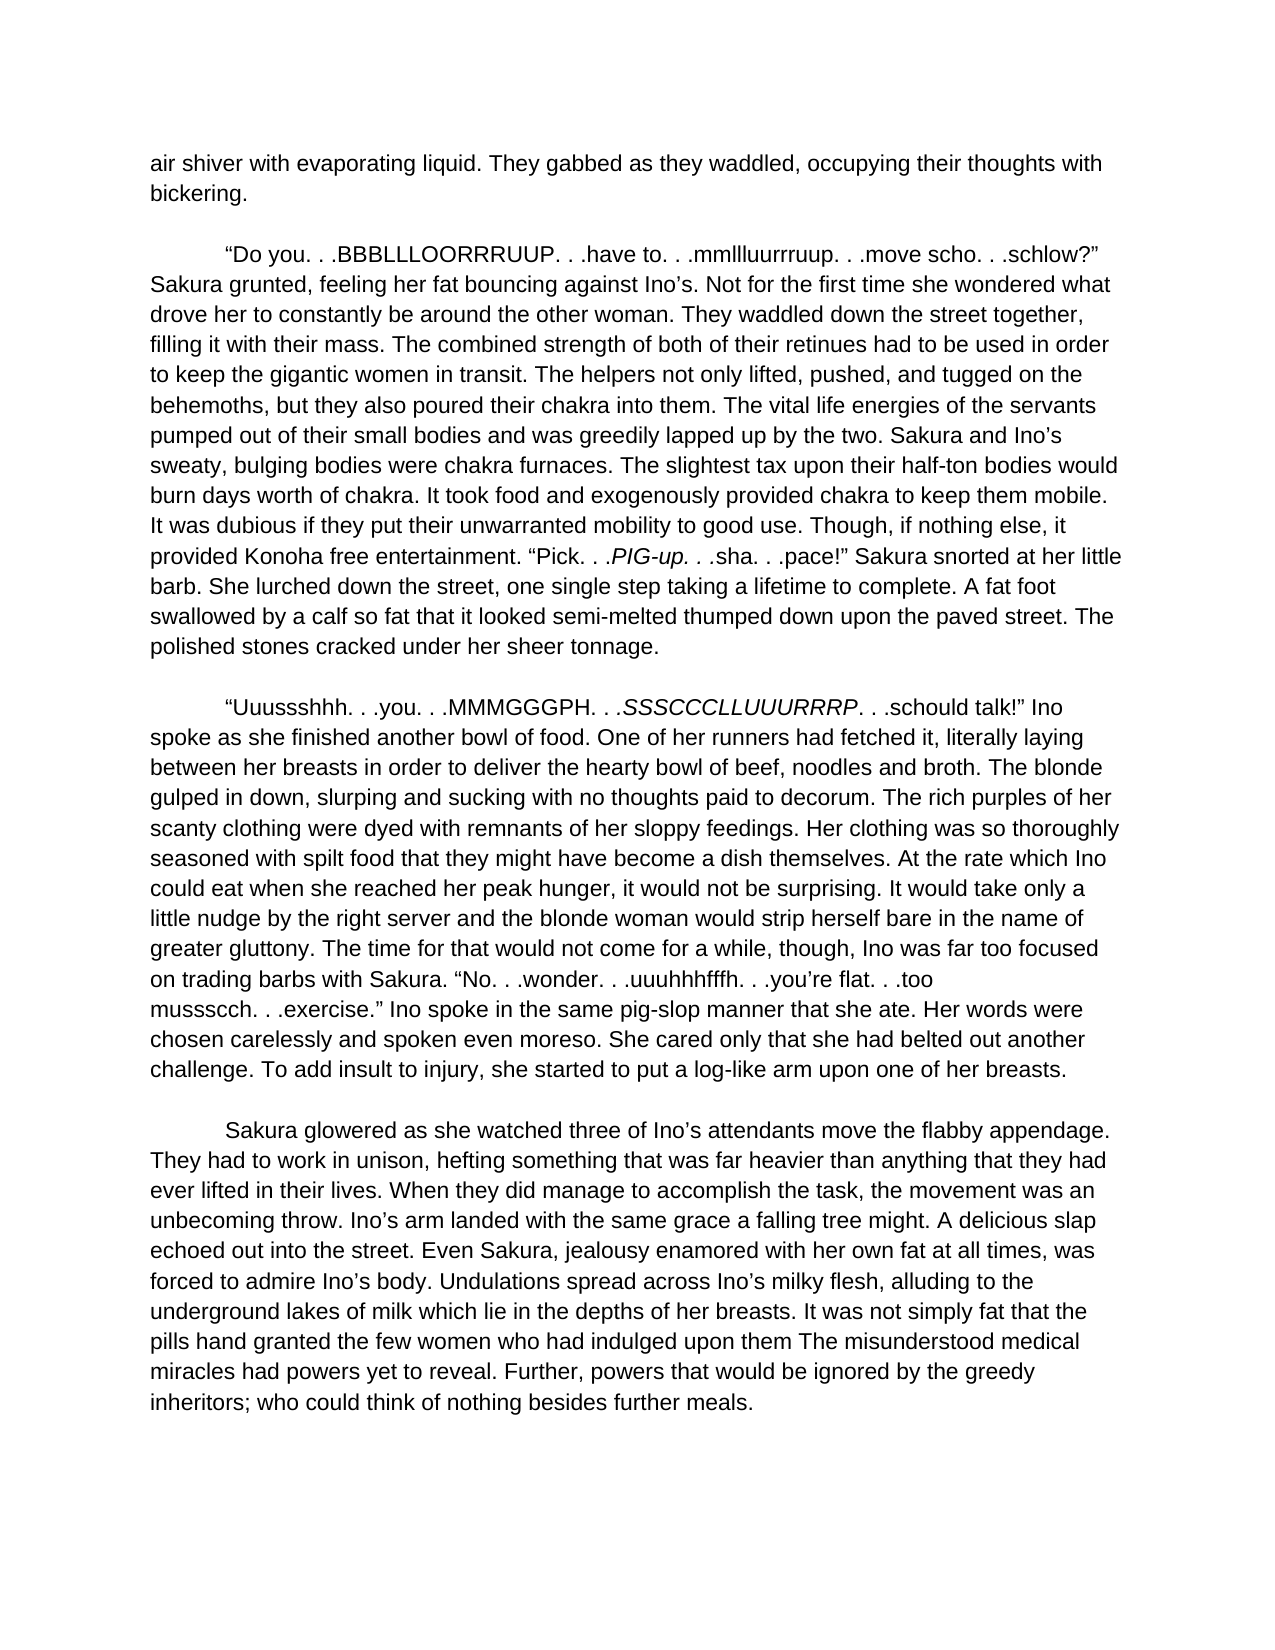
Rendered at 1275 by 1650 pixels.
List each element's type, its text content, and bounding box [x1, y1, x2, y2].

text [150, 150, 1125, 207]
text “Do you. . .BBBLLLOORRRUUP. . .have to. . .mmllluurrruup. . .move scho. . .schlow?” Sakura grunted, feeling her fat bouncing against Ino’s. Not for the first time she wondered what drove her to constantly be around the other woman. They waddled down the street together, filling it with their mass. The combined strength of both of their retinues had to be used in order to keep the gigantic women in transit. The helpers not only lifted, pushed, and tugged on the behemoths, but they also poured their chakra into them. The vital life energies of the servants pumped out of their small bodies and was greedily lapped up by the two. Sakura and Ino’s sweaty, bulging bodies were chakra furnaces. The slightest tax upon their half-ton bodies would burn days worth of chakra. It took food and exogenously provided chakra to keep them mobile. It was dubious if they put their unwarranted mobility to good use. Though, if nothing else, it provided Konoha free entertainment. “Pick. . .PIG-up. . .sha. . .pace!” Sakura snorted at her little barb. She lurched down the street, one single step taking a lifetime to complete. A fat foot swallowed by a calf so fat that it looked semi-melted thumped down upon the paved street. The polished stones cracked under her sheer tonnage. [150, 241, 1125, 660]
text Sakura glowered as she watched three of Ino’s attendants move the flabby appendage. They had to work in unison, hefting something that was far heavier than anything that they had ever lifted in their lives. When they did manage to accomplish the task, the movement was an unbecoming throw. Ino’s arm landed with the same grace a falling tree might. A delicious slap echoed out into the street. Even Sakura, jealousy enamored with her own fat at all times, was forced to admire Ino’s body. Undulations spread across Ino’s milky flesh, alluding to the underground lakes of milk which lie in the depths of her breasts. It was not simply fat that the pills hand granted the few women who had indulged upon them The misunderstood medical miracles had powers yet to reveal. Further, powers that would be ignored by the greedy inheritors; who could think of nothing besides further meals. [150, 1117, 1125, 1415]
text “Uuussshhh. . .you. . .MMMGGGPH. . .SSSCCCLLUUURRRP. . .schould talk!” Ino spoke as she finished another bowl of food. One of her runners had fetched it, literally laying between her breasts in order to deliver the hearty bowl of beef, noodles and broth. The blonde gulped in down, slurping and sucking with no thoughts paid to decorum. The rich purples of her scanty clothing were dyed with remnants of her sloppy feedings. Her clothing was so thoroughly seasoned with spilt food that they might have become a dish themselves. At the rate which Ino could eat when she reached her peak hunger, it would not be surprising. It would take only a little nudge by the right server and the blonde woman would strip herself bare in the name of greater gluttony. The time for that would not come for a while, though, Ino was far too focused on trading barbs with Sakura. “No. . .wonder. . .uuuhhhfffh. . .you’re flat. . .too mussscch. . .exercise.” Ino spoke in the same pig-slop manner that she ate. Her words were chosen carelessly and spoken even moreso. She cared only that she had belted out another challenge. To add insult to injury, she started to put a log-like arm upon one of her breasts. [150, 694, 1125, 1083]
